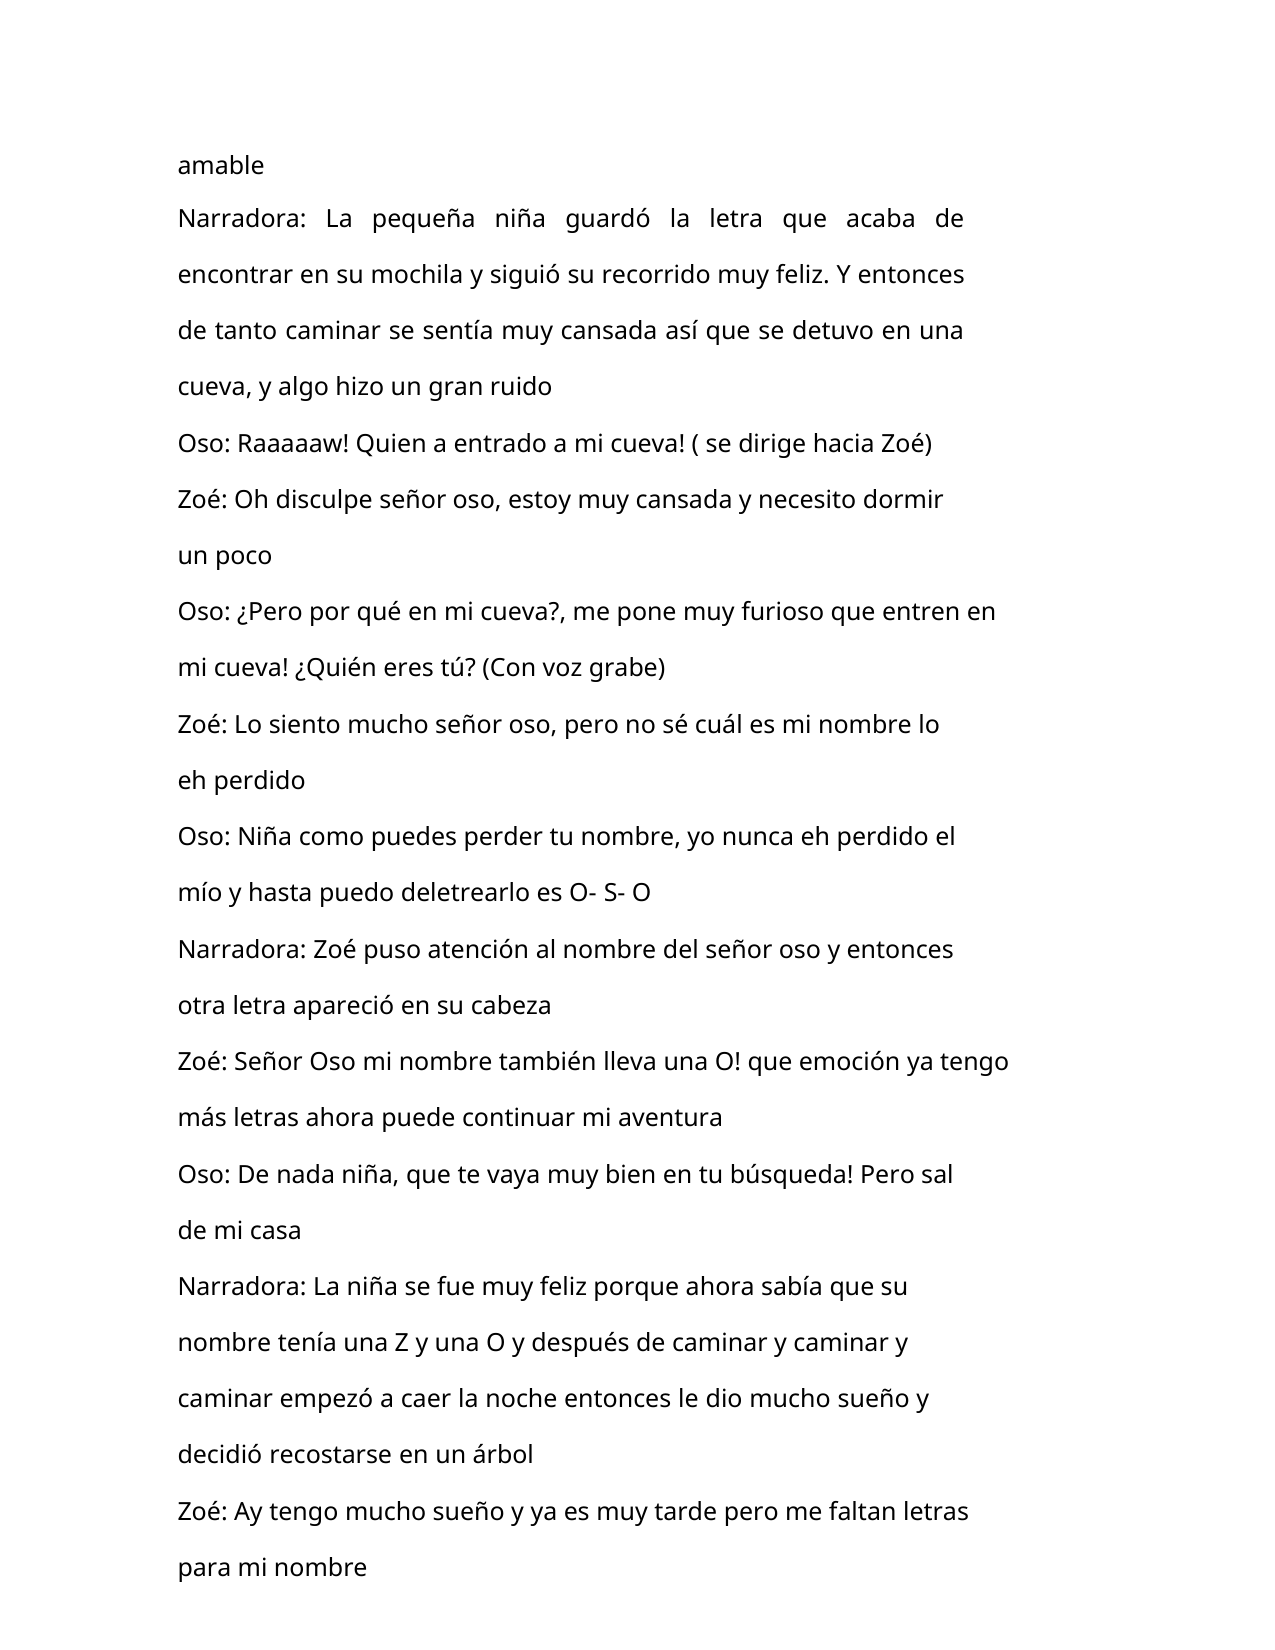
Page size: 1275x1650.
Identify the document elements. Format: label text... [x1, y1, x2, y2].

text Narradora: Zoé puso atención al nombre del señor oso y entonces otra letra apareció en su cabeza [177, 931, 967, 1022]
text amable [177, 147, 1150, 182]
text Narradora: La pequeña niña guardó la letra que acaba de encontrar en su mochila y siguió su recorrido muy feliz. Y entonces de tanto caminar se sentía muy cansada así que se detuvo en una cueva, y algo hizo un gran ruido [177, 201, 965, 403]
text Oso: De nada niña, que te vaya muy bien en tu búsqueda! Pero sal de mi casa [177, 1156, 967, 1247]
text Zoé: Ay tengo mucho sueño y ya es muy tarde pero me faltan letras para mi nombre [177, 1493, 995, 1583]
text Zoé: Señor Oso mi nombre también lleva una O! que emoción ya tengo más letras ahora puede continuar mi aventura [177, 1044, 1011, 1134]
text Oso: Niña como puedes perder tu nombre, yo nunca eh perdido el mío y hasta puedo deletrearlo es O- S- O [177, 819, 967, 909]
text Zoé: Lo siento mucho señor oso, pero no sé cuál es mi nombre lo eh perdido [177, 706, 941, 797]
text Oso: Raaaaaw! Quien a entrado a mi cueva! ( se dirige hacia Zoé) Zoé: Oh disculpe señor oso, estoy muy cansada y necesito dormir un poco [177, 425, 946, 572]
text Oso: ¿Pero por qué en mi cueva?, me pone muy furioso que entren en mi cueva! ¿Quién eres tú? (Con voz grabe) [177, 594, 1011, 684]
text Narradora: La niña se fue muy feliz porque ahora sabía que su nombre tenía una Z y una O y después de caminar y caminar y caminar empezó a caer la noche entonces le dio mucho sueño y decidió recostarse en un árbol [177, 1269, 977, 1471]
